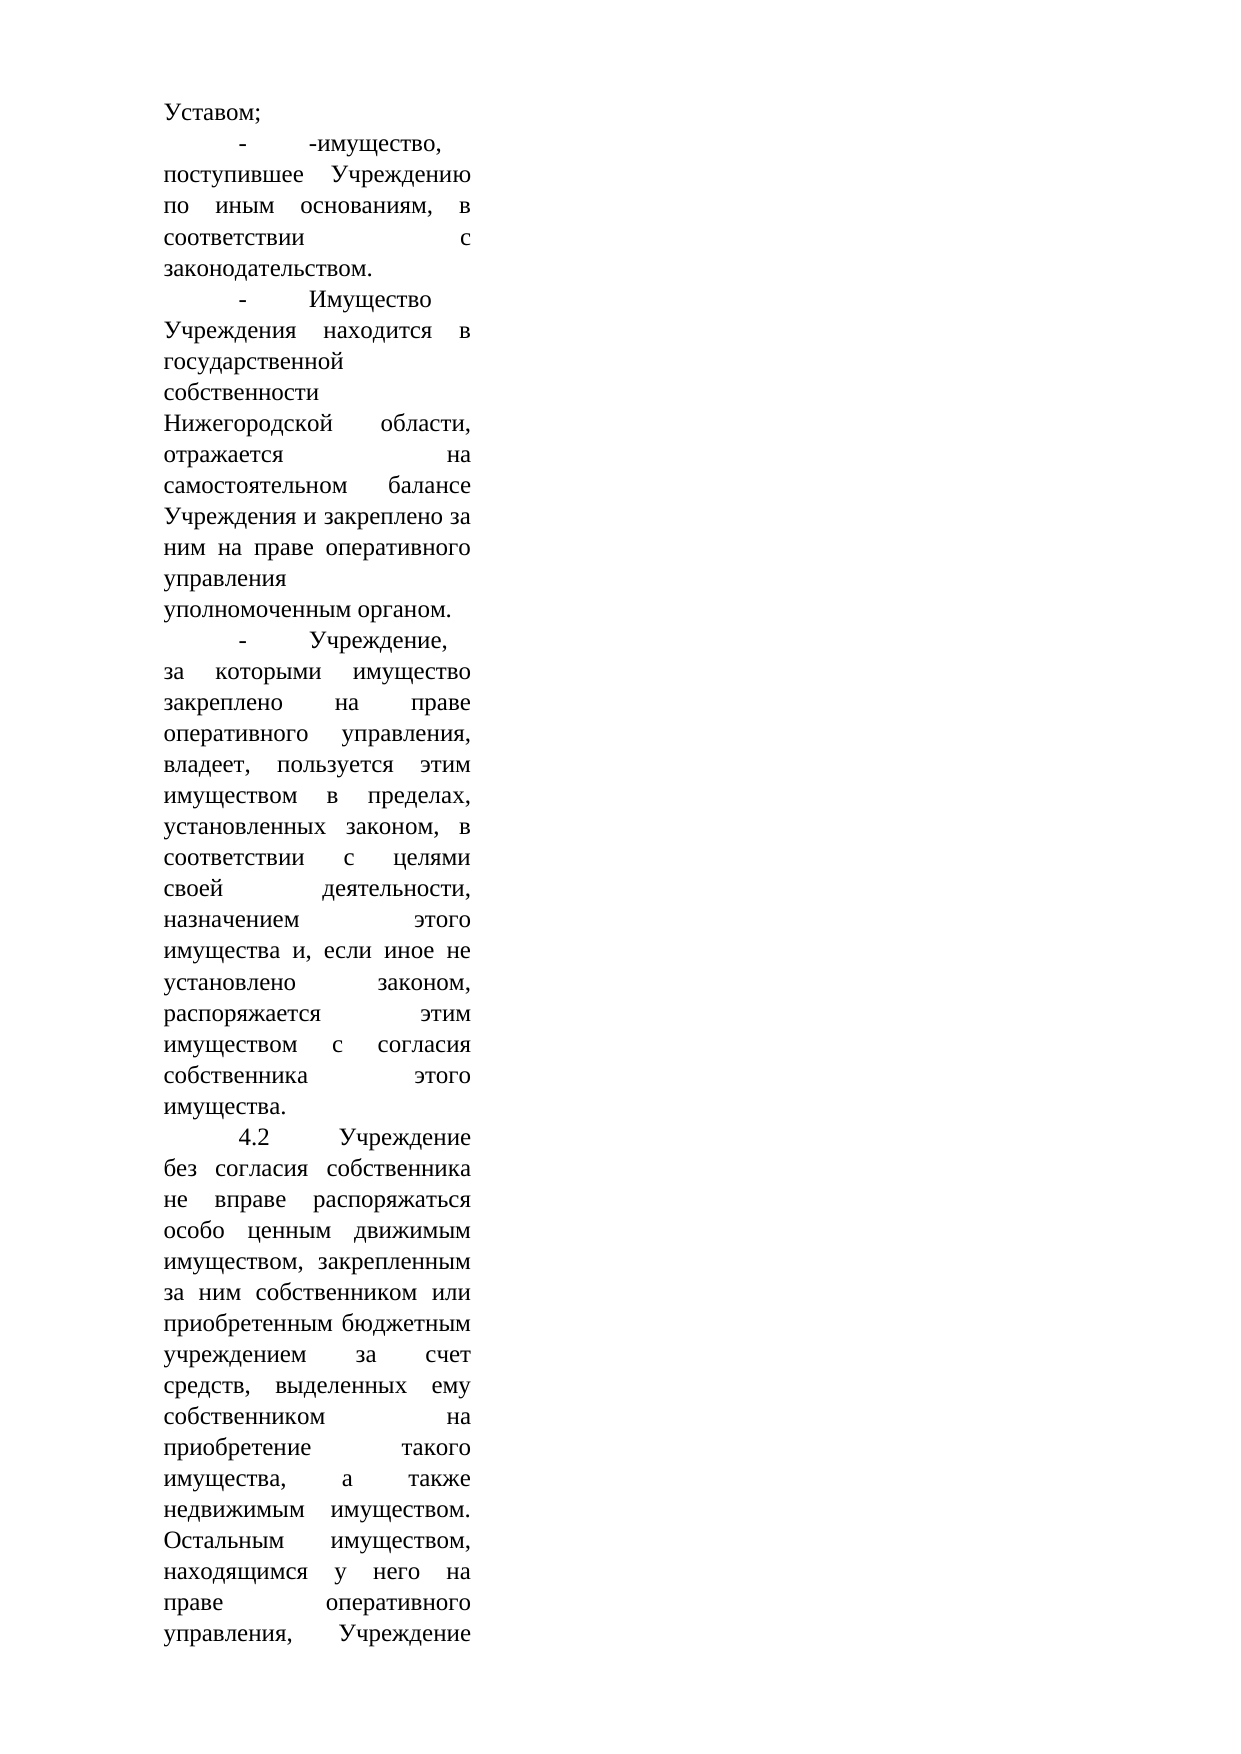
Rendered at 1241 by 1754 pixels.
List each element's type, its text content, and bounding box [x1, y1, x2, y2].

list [163, 96, 471, 127]
list -имущество, поступившее Учреждению по иным основаниям, в соответствии с законодательством. [163, 127, 471, 282]
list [163, 1120, 471, 1648]
list Имущество Учреждения находится в государственной собственности Нижегородской области, отражается на самостоятельном балансе Учреждения и закреплено за ним на праве оперативного управления уполномоченным органом. [163, 282, 471, 624]
list Учреждение, за которыми имущество закреплено на праве оперативного управления, владеет, пользуется этим имуществом в пределах, установленных законом, в соответствии с целями своей деятельности, назначением этого имущества и, если иное не установлено законом, распоряжается этим имуществом с согласия собственника этого имущества. [163, 624, 471, 1120]
